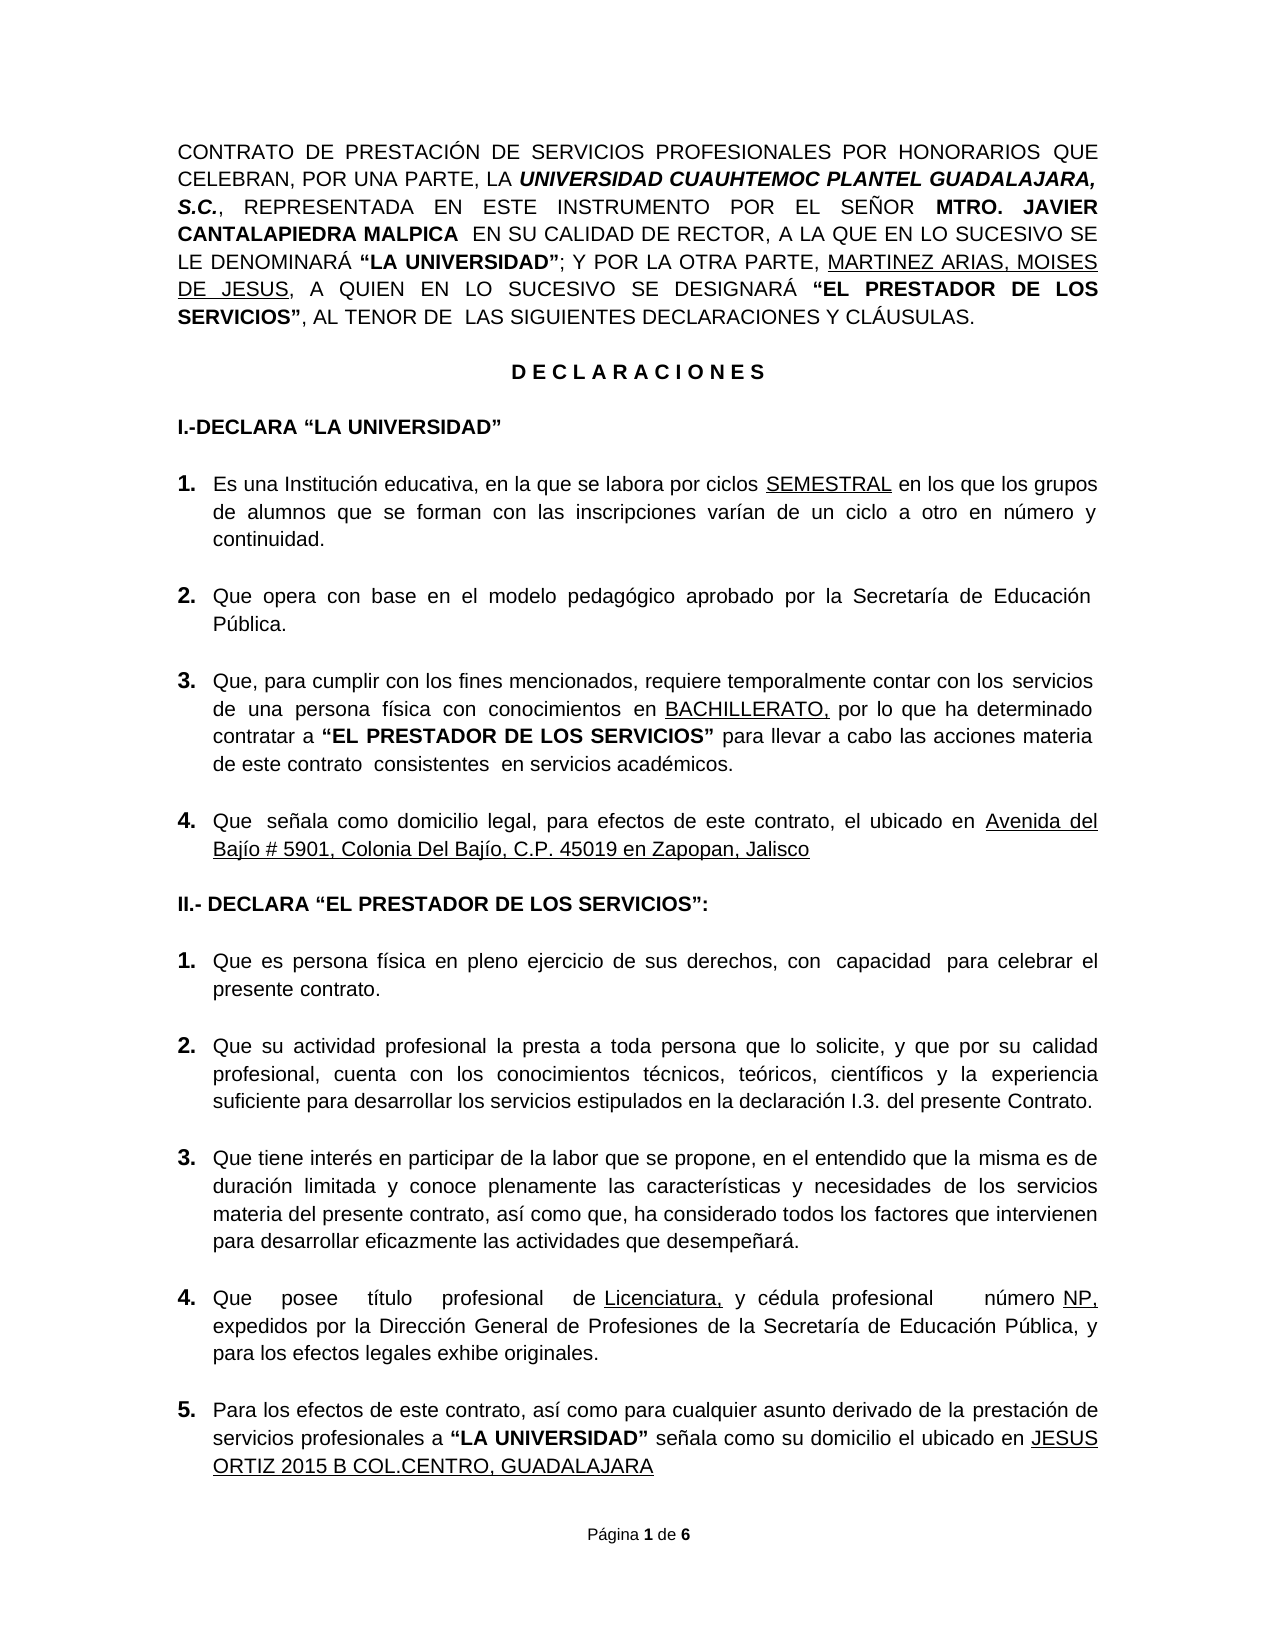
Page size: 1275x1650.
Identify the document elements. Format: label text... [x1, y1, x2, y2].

list Que opera con base en el modelo pedagógico aprobado por la Secretaría de Educación Pública. [177, 582, 1092, 636]
list Que tiene interés en participar de la labor que se propone, en el entendido que la misma es de duración limitada y conoce plenamente las características y necesidades de los servicios materia del presente contrato, así como que, ha considerado todos los factores que intervienen para desarrollar eficazmente las actividades que desempeñará. [177, 1144, 1098, 1253]
list Es una Institución educativa, en la que se labora por ciclos SEMESTRAL en los que los grupos de alumnos que se forman con las inscripciones varían de un ciclo a otro en número y continuidad. [177, 469, 1098, 551]
subtitle II.- DECLARA “EL PRESTADOR DE LOS SERVICIOS”: [177, 892, 1110, 916]
text I.-DECLARA “LA UNIVERSIDAD” [177, 414, 1110, 438]
list Que señala como domicilio legal, para efectos de este contrato, el ubicado en Avenida del Bajío # 5901, Colonia Del Bajío, C.P. 45019 en Zapopan, Jalisco [177, 807, 1098, 861]
text CONTRATO DE PRESTACIÓN DE SERVICIOS PROFESIONALES POR HONORARIOS QUE CELEBRAN, POR UNA PARTE, LA UNIVERSIDAD CUAUHTEMOC PLANTEL GUADALAJARA, S.C., REPRESENTADA EN ESTE INSTRUMENTO POR EL SEÑOR MTRO. JAVIER CANTALAPIEDRA MALPICA EN SU CALIDAD DE RECTOR, A LA QUE EN LO SUCESIVO SE LE DENOMINARÁ “LA UNIVERSIDAD”; Y POR LA OTRA PARTE, MARTINEZ ARIAS, MOISES DE JESUS, A QUIEN EN LO SUCESIVO SE DESIGNARÁ “EL PRESTADOR DE LOS SERVICIOS”, AL TENOR DE LAS SIGUIENTES DECLARACIONES Y CLÁUSULAS. [177, 139, 1098, 328]
list Que posee título profesional de Licenciatura, y cédula profesional número NP, expedidos por la Dirección General de Profesiones de la Secretaría de Educación Pública, y para los efectos legales exhibe originales. [177, 1284, 1098, 1365]
list Que es persona física en pleno ejercicio de sus derechos, con capacidad para celebrar el presente contrato. [177, 947, 1098, 1001]
list Que su actividad profesional la presta a toda persona que lo solicite, y que por su calidad profesional, cuenta con los conocimientos técnicos, teóricos, científicos y la experiencia suficiente para desarrollar los servicios estipulados en la declaración I.3. del presente Contrato. [177, 1032, 1098, 1113]
list Para los efectos de este contrato, así como para cualquier asunto derivado de la prestación de servicios profesionales a “LA UNIVERSIDAD” señala como su domicilio el ubicado en JESUS ORTIZ 2015 B COL.CENTRO, GUADALAJARA [177, 1396, 1098, 1478]
list Que, para cumplir con los fines mencionados, requiere temporalmente contar con los servicios de una persona física con conocimientos en BACHILLERATO, por lo que ha determinado contratar a “EL PRESTADOR DE LOS SERVICIOS” para llevar a cabo las acciones materia de este contrato consistentes en servicios académicos. [177, 667, 1093, 776]
subtitle D E C L A R A C I O N E S [177, 359, 1098, 383]
